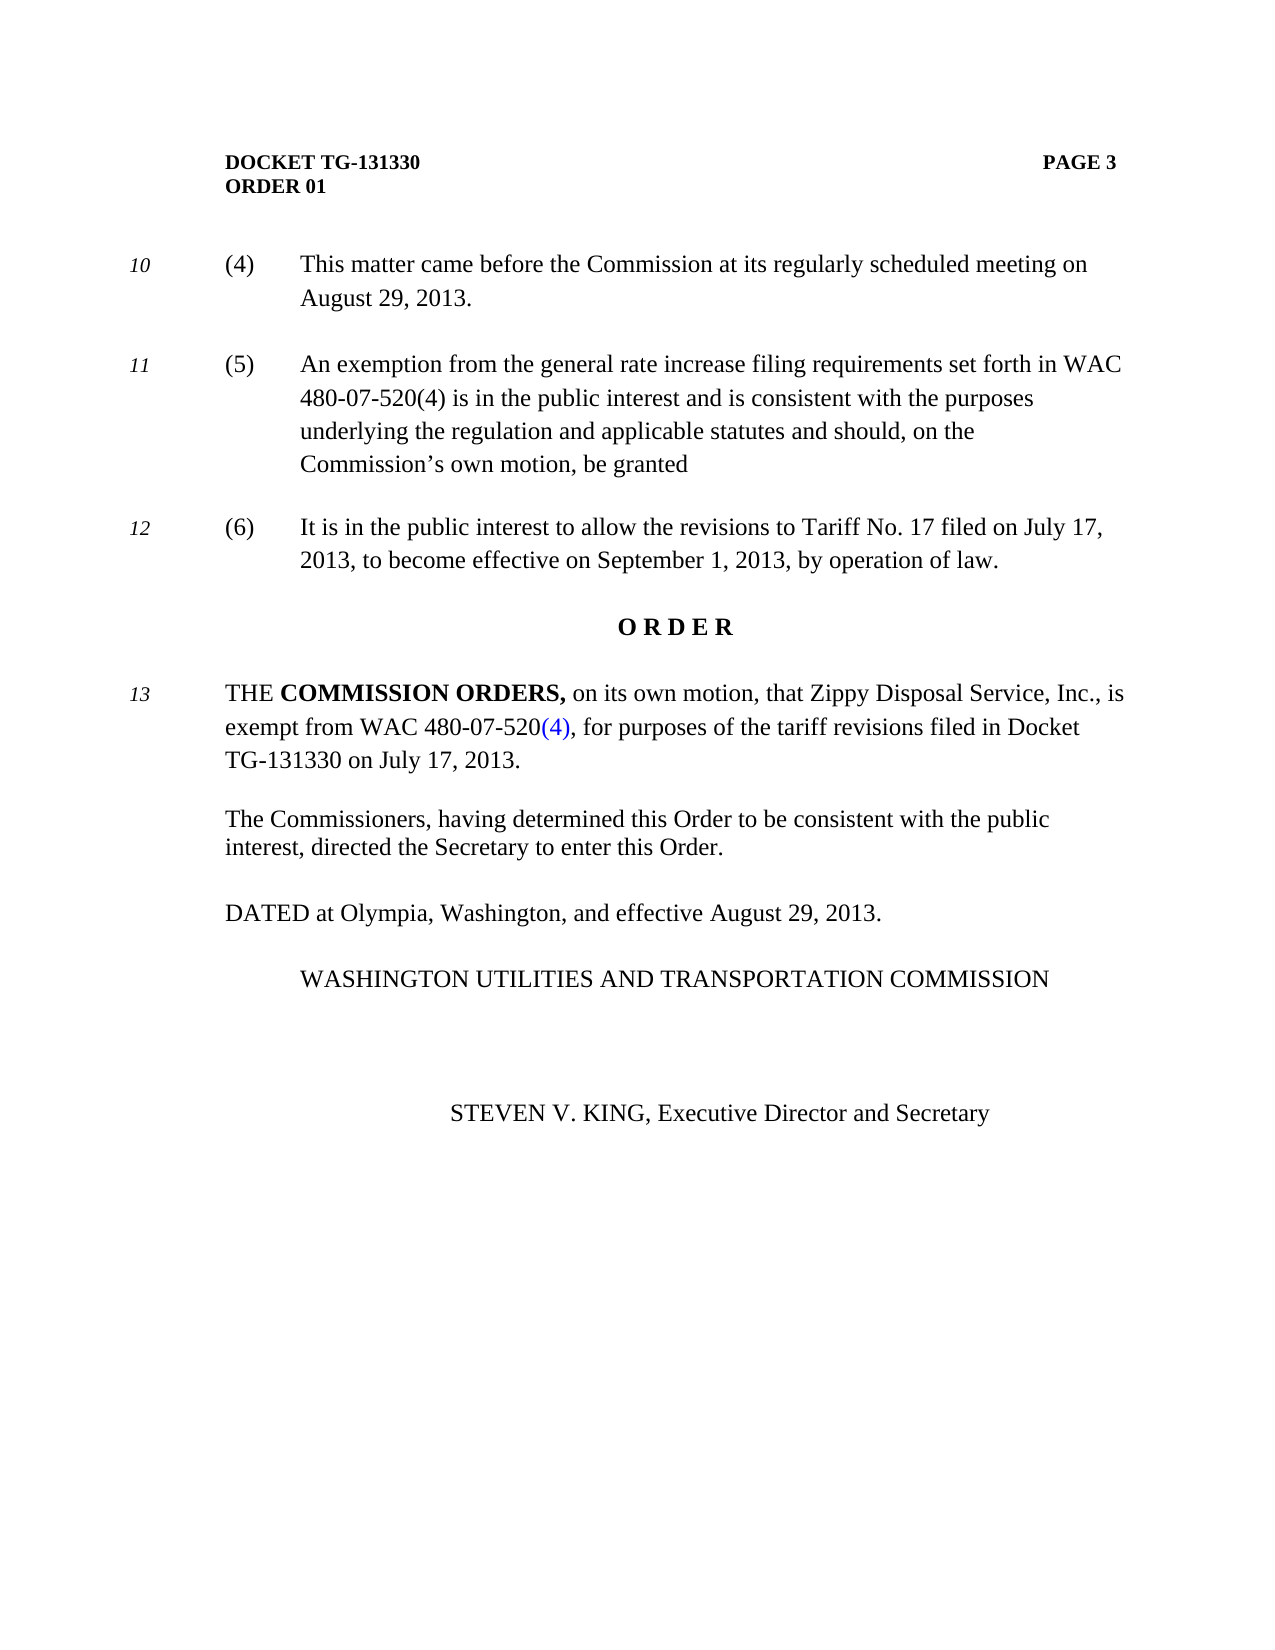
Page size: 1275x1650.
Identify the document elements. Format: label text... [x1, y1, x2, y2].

list THE COMMISSION ORDERS, on its own motion, that Zippy Disposal Service, Inc., is exempt from WAC 480-07-520(4), for purposes of the tariff revisions filed in Docket TG-131330 on July 17, 2013. [150, 675, 1125, 775]
list (6) It is in the public interest to allow the revisions to Tariff No. 17 filed on July 17, 2013, to become effective on September 1, 2013, by operation of law. [150, 508, 1125, 575]
text O R D E R [225, 608, 1125, 642]
text The Commissioners, having determined this Order to be consistent with the public interest, directed the Secretary to enter this Order. [225, 804, 1125, 861]
text UTILITIES AND TRANSPORTATION COMMISSION [225, 961, 1125, 994]
list (5) An exemption from the general rate increase filing requirements set forth in WAC 480-07-520(4) is in the public interest and is consistent with the purposes underlying the regulation and applicable statutes and should, on the Commission’s own motion, be granted [150, 346, 1125, 479]
text DATED at Olympia, Washington, and effective August 29, 2013. [225, 894, 1125, 928]
list (4) This matter came before the Commission at its regularly scheduled meeting on August 29, 2013. [150, 246, 1125, 313]
text STEVEN V. KING, Executive Director and Secretary [375, 1094, 1125, 1128]
